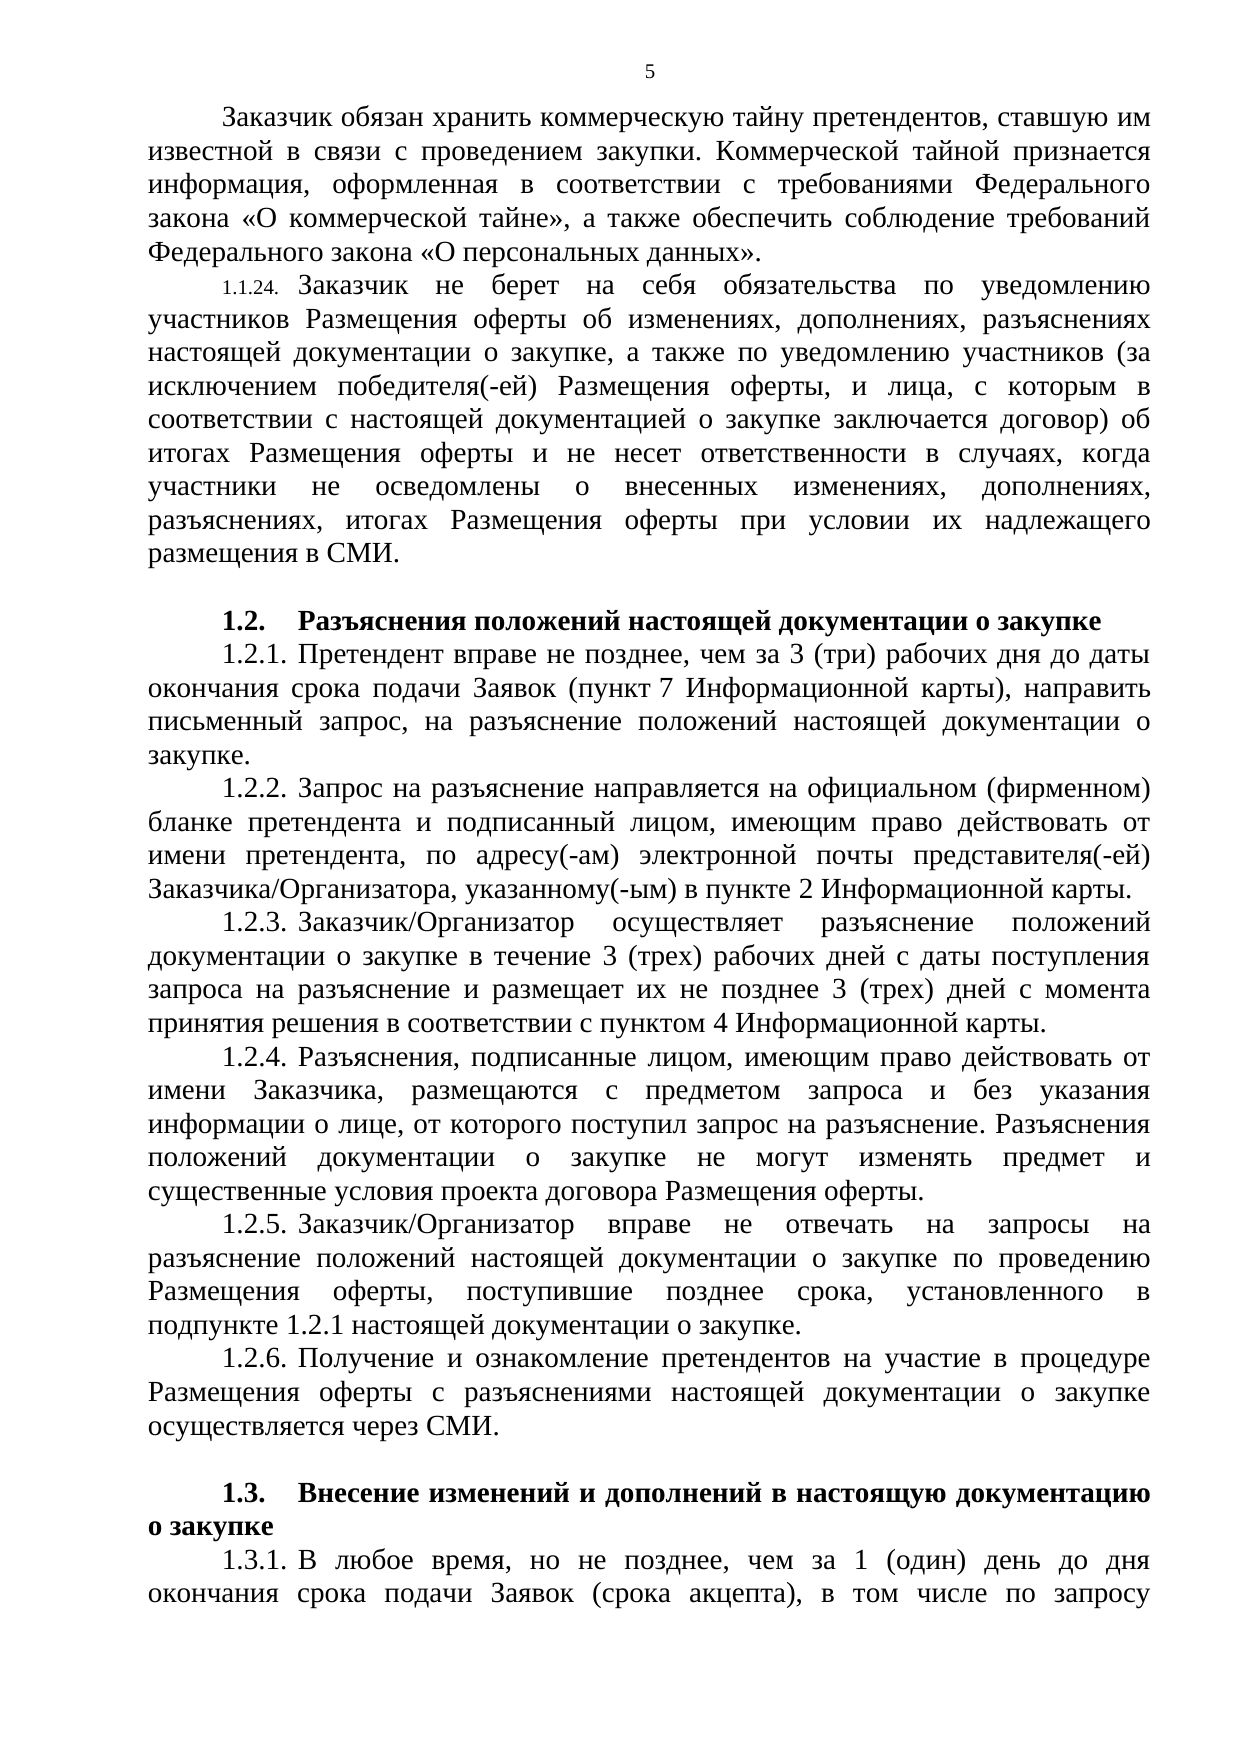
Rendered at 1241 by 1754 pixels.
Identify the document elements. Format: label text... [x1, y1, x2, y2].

list Получение и ознакомление претендентов на участие в процедуре Размещения оферты с разъяснениями настоящей документации о закупке осуществляется через СМИ. [148, 1341, 1152, 1441]
list Разъяснения положений настоящей документации о закупке [148, 603, 1152, 636]
list Заказчик/Организатор осуществляет разъяснение положений документации о закупке в течение 3 (трех) рабочих дней с даты поступления запроса на разъяснение и размещает их не позднее 3 (трех) дней с момента принятия решения в соответствии с пунктом 4 Информационной карты. [148, 904, 1152, 1039]
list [148, 1542, 1152, 1609]
text Заказчик обязан хранить коммерческую тайну претендентов, ставшую им известной в связи с проведением закупки. Коммерческой тайной признается информация, оформленная в соответствии с требованиями Федерального закона «О коммерческой тайне», а также обеспечить соблюдение требований Федерального закона «О персональных данных». [148, 99, 1152, 267]
list Заказчик/Организатор вправе не отвечать на запросы на разъяснение положений настоящей документации о закупке по проведению Размещения оферты, поступившие позднее срока, установленного в подпункте 1.2.1 настоящей документации о закупке. [148, 1206, 1152, 1341]
list Претендент вправе не позднее, чем за 3 (три) рабочих дня до даты окончания срока подачи Заявок (пункт 7 Информационной карты), направить письменный запрос, на разъяснение положений настоящей документации о закупке. [148, 636, 1152, 770]
list Внесение изменений и дополнений в настоящую документацию о закупке [148, 1475, 1152, 1542]
list Запрос на разъяснение направляется на официальном (фирменном) бланке претендента и подписанный лицом, имеющим право действовать от имени претендента, по адресу(-ам) электронной почты представителя(-ей) Заказчика/Организатора, указанному(-ым) в пункте 2 Информационной карты. [148, 770, 1152, 904]
list Разъяснения, подписанные лицом, имеющим право действовать от имени Заказчика, размещаются с предметом запроса и без указания информации о лице, от которого поступил запрос на разъяснение. Разъяснения положений документации о закупке не могут изменять предмет и существенные условия проекта договора Размещения оферты. [148, 1039, 1152, 1206]
list Заказчик не берет на себя обязательства по уведомлению участников Размещения оферты об изменениях, дополнениях, разъяснениях настоящей документации о закупке, а также по уведомлению участников (за исключением победителя(-ей) Размещения оферты, и лица, с которым в соответствии с настоящей документацией о закупке заключается договор) об итогах Размещения оферты и не несет ответственности в случаях, когда участники не осведомлены о внесенных изменениях, дополнениях, разъяснениях, итогах Размещения оферты при условии их надлежащего размещения в СМИ. [148, 267, 1152, 569]
